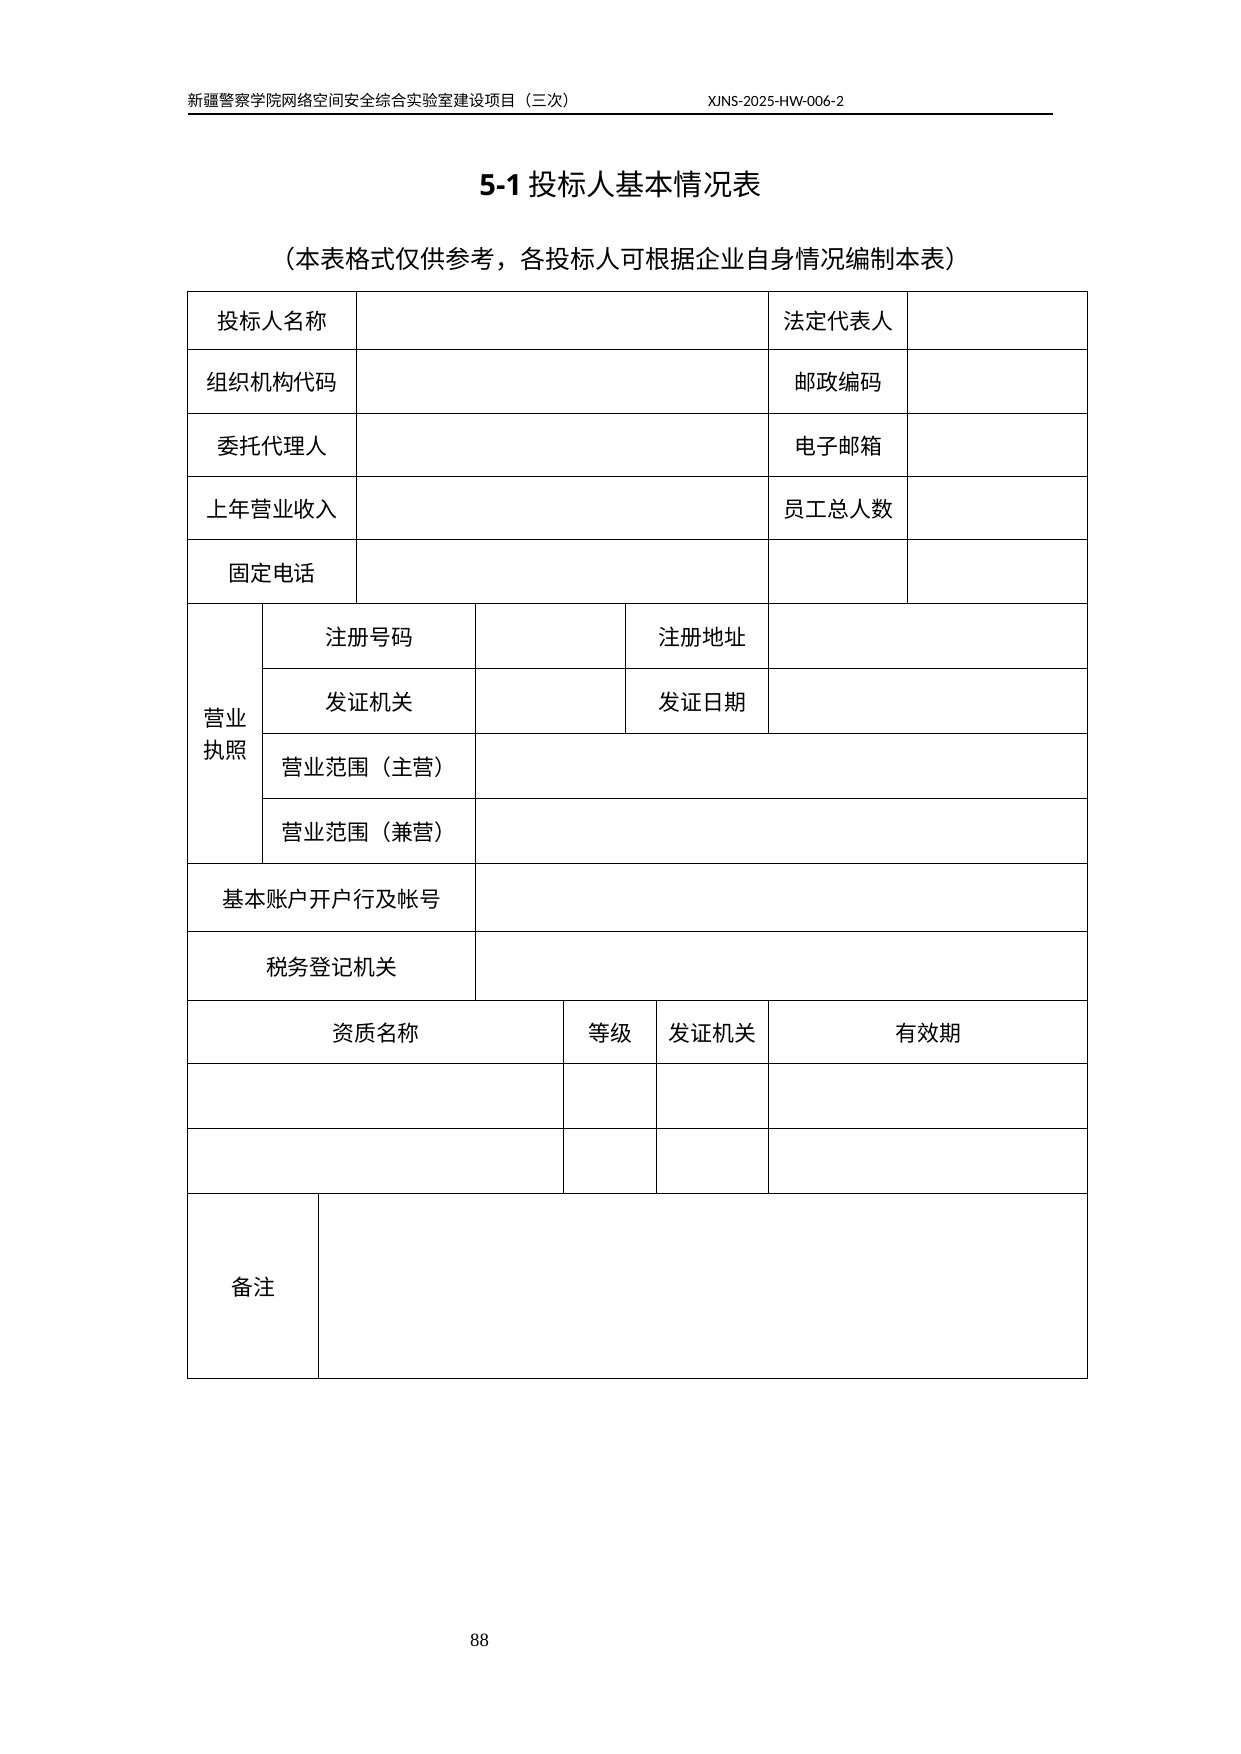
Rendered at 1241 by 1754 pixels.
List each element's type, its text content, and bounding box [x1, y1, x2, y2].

table_cell 上年营业收入 [188, 477, 356, 539]
table_header [357, 292, 768, 349]
table_cell [476, 864, 1087, 931]
table_cell 营业范围（兼营） [263, 799, 475, 863]
table_cell [476, 669, 625, 733]
table_cell 资质名称 [188, 1001, 563, 1063]
table_cell [657, 1064, 768, 1128]
table_cell 组织机构代码 [188, 350, 356, 413]
table_cell 员工总人数 [769, 477, 907, 539]
table_cell [769, 540, 907, 603]
table_cell 税务登记机关 [188, 932, 475, 1000]
table_cell [476, 604, 625, 668]
table_cell [357, 350, 768, 413]
table_cell 电子邮箱 [769, 414, 907, 476]
text 5-1投标人基本情况表 [187, 162, 1053, 204]
table_cell [476, 734, 1087, 798]
table_cell [476, 932, 1087, 1000]
table_cell [357, 477, 768, 539]
table_header 法定代表人 [769, 292, 907, 349]
table_cell [769, 1064, 1087, 1128]
table_cell 邮政编码 [769, 350, 907, 413]
table_cell 基本账户开户行及帐号 [188, 864, 475, 931]
table_cell 有效期 [769, 1001, 1087, 1063]
table_cell 注册号码 [263, 604, 475, 668]
table_cell [908, 350, 1087, 413]
table_cell 等级 [564, 1001, 656, 1063]
table_header [908, 292, 1087, 349]
table_cell [357, 540, 768, 603]
table_cell 备注 [188, 1194, 318, 1378]
table_cell 注册地址 [626, 604, 768, 668]
table_cell 固定电话 [188, 540, 356, 603]
table_cell [769, 604, 1087, 668]
table_cell [476, 799, 1087, 863]
table_header 投标人名称 [188, 292, 356, 349]
table_cell [769, 669, 1087, 733]
table_cell [908, 540, 1087, 603]
table_cell [188, 1129, 563, 1193]
table_cell 委托代理人 [188, 414, 356, 476]
table_cell [564, 1064, 656, 1128]
table_cell 发证日期 [626, 669, 768, 733]
table_cell [657, 1129, 768, 1193]
text （本表格式仅供参考，各投标人可根据企业自身情况编制本表） [187, 226, 1053, 291]
table_cell [769, 1129, 1087, 1193]
table_cell 发证机关 [263, 669, 475, 733]
table_cell [908, 414, 1087, 476]
table_cell [564, 1129, 656, 1193]
table_cell [357, 414, 768, 476]
table_cell [908, 477, 1087, 539]
table_cell [188, 1064, 563, 1128]
table_cell 营业执照 [188, 604, 262, 863]
table_cell [319, 1194, 1087, 1378]
table_cell 发证机关 [657, 1001, 768, 1063]
table_cell 营业范围（主营） [263, 734, 475, 798]
